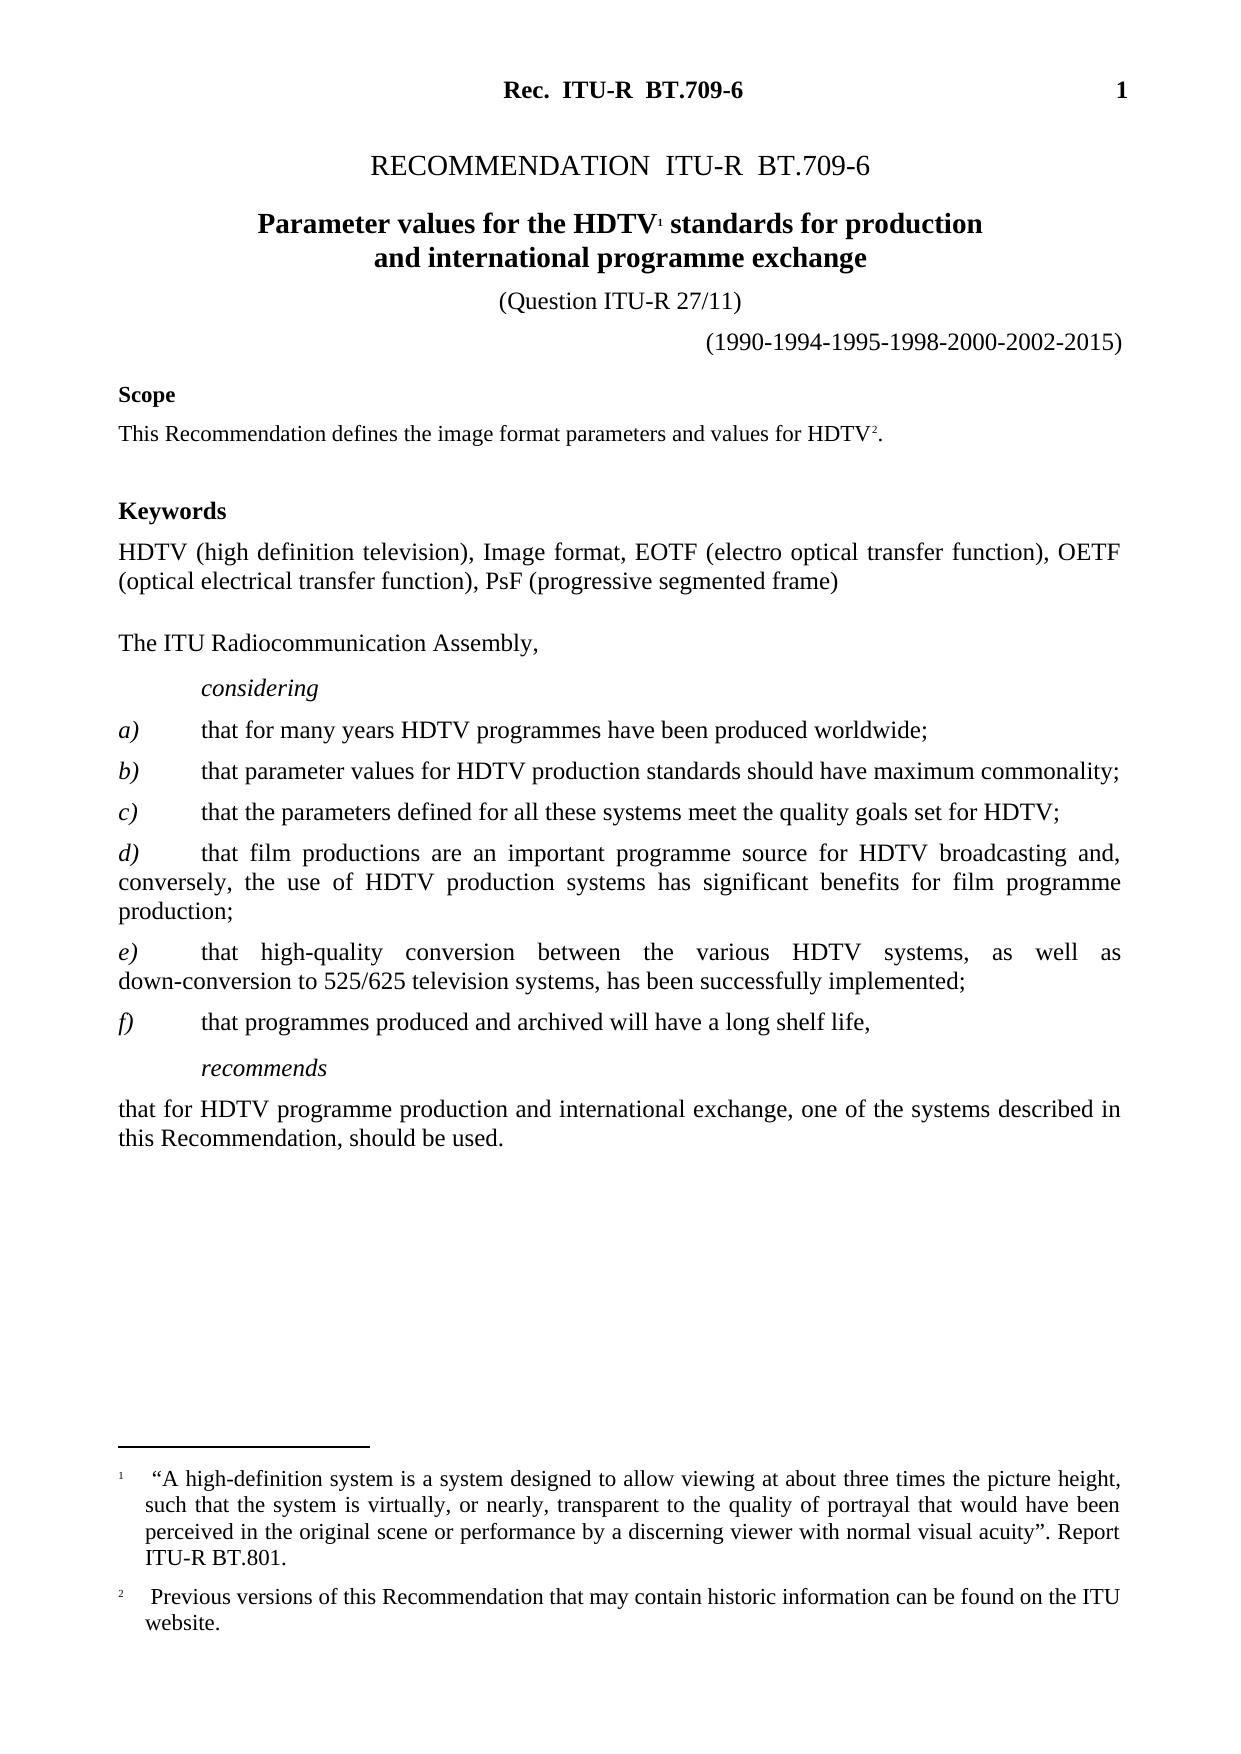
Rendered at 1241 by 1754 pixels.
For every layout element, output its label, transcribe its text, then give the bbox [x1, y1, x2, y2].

subtitle Keywords [118, 496, 1122, 525]
text RECOMMENDATION ITU-R BT.709-6 [118, 148, 1122, 181]
text (Question ITU-R 27/11) [118, 286, 1122, 314]
text b) that parameter values for HDTV production standards should have maximum commonality; [118, 756, 1122, 785]
subtitle Scope [118, 381, 1122, 407]
text (1990-1994-1995-1998-2000-2002-2015) [118, 327, 1122, 356]
text a) that for many years HDTV programmes have been produced worldwide; [118, 715, 1122, 743]
text HDTV (high definition television), Image format, EOTF (electro optical transfer function), OETF (optical electrical transfer function), PsF (progressive segmented frame) [118, 537, 1122, 595]
text that for HDTV programme production and international exchange, one of the systems described in this Recommendation, should be used. [118, 1094, 1122, 1151]
title Parameter values for the HDTV standards for production and international programme exchange [118, 206, 1122, 273]
text e) that high-quality conversion between the various HDTV systems, as well as down-conversion to 525/625 television systems, has been successfully implemented; [118, 937, 1122, 995]
text recommends [201, 1053, 1122, 1081]
text This Recommendation defines the image format parameters and values for HDTV. [118, 420, 1122, 446]
title The ITU Radiocommunication Assembly, [118, 628, 1122, 657]
text considering [201, 673, 1122, 702]
text f) that programmes produced and archived will have a long shelf life, [118, 1007, 1122, 1036]
text d) that film productions are an important programme source for HDTV broadcasting and, conversely, the use of HDTV production systems has significant benefits for film programme production; [118, 838, 1122, 925]
text c) that the parameters defined for all these systems meet the quality goals set for HDTV; [118, 797, 1122, 826]
